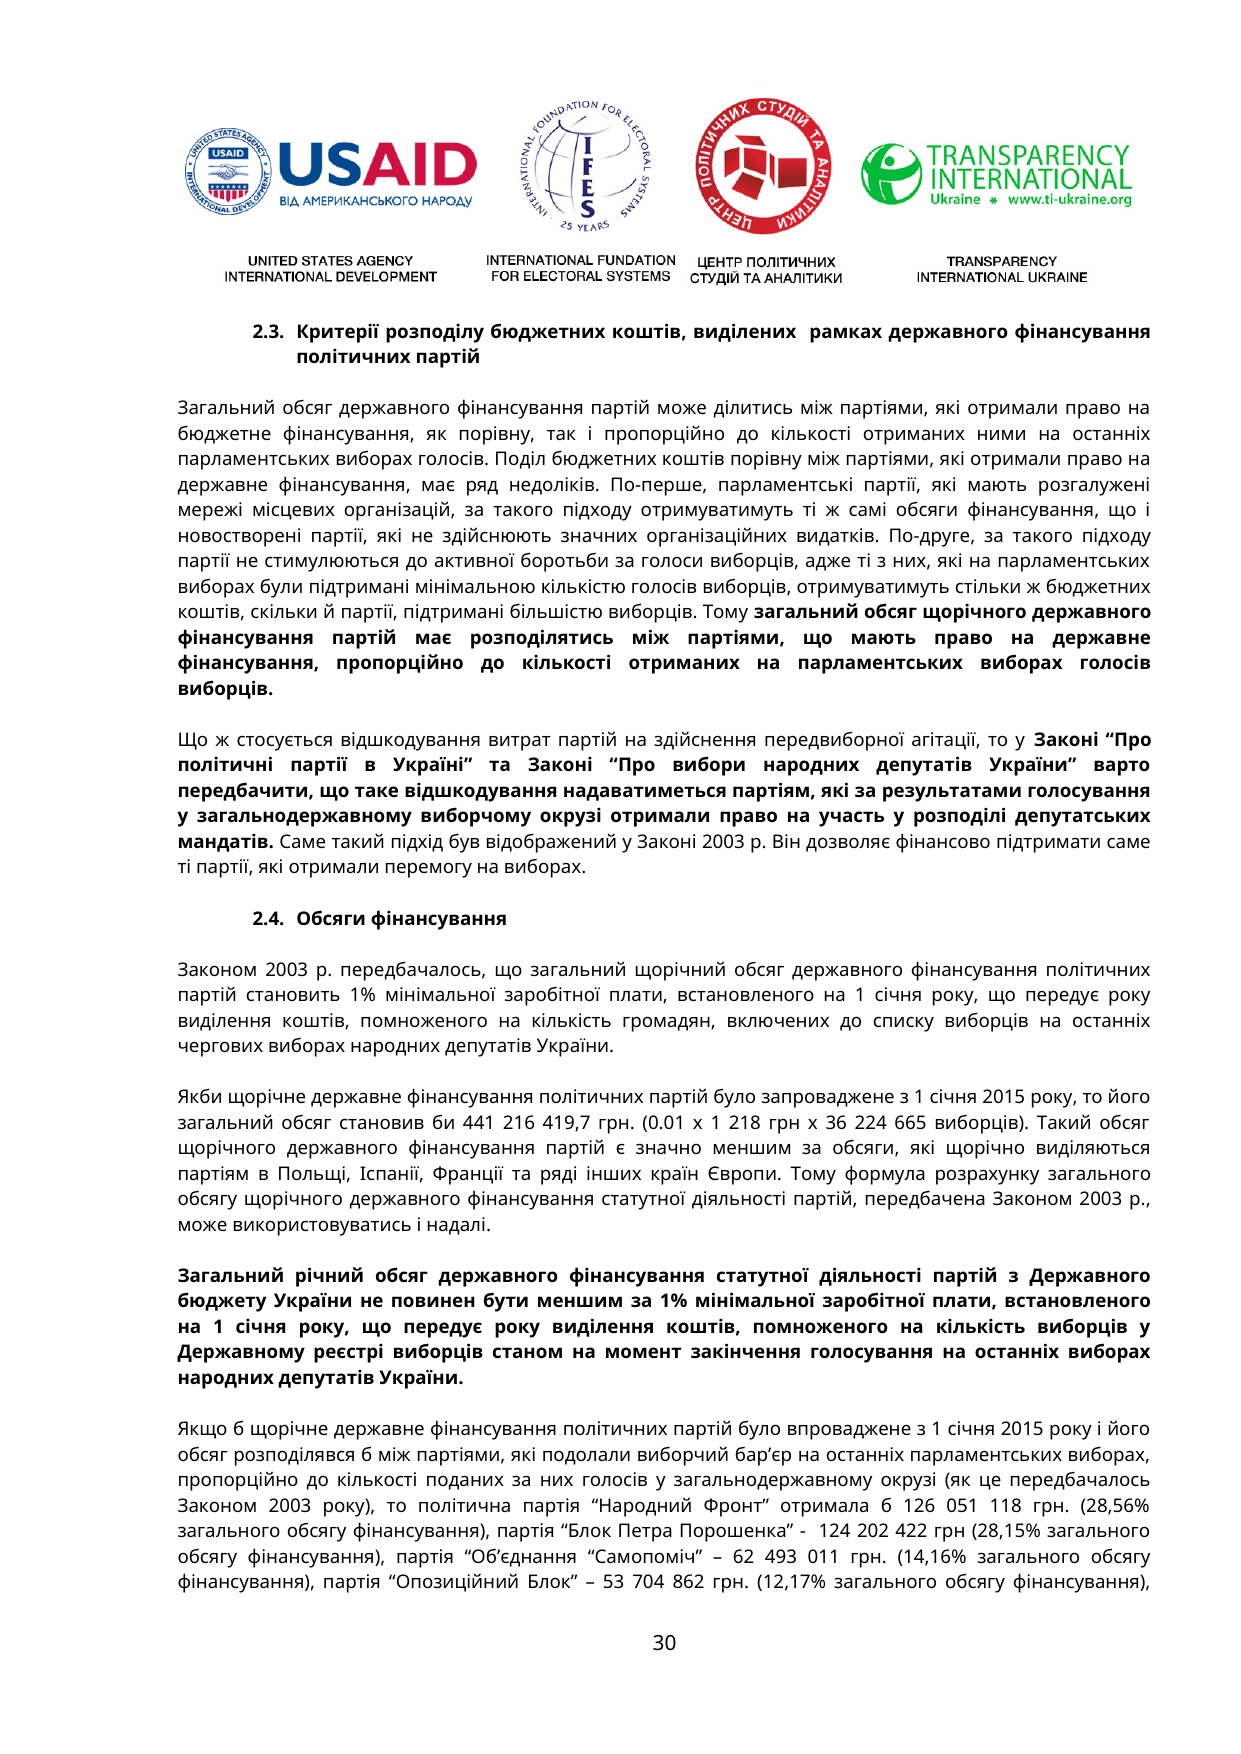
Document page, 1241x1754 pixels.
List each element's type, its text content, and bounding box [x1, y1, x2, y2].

list Обсяги фінансування [252, 905, 1152, 930]
text Якби щорічне державне фінансування політичних партій було запроваджене з 1 січня 2015 року, то його загальний обсяг становив би 441 216 419,7 грн. (0.01 x 1 218 грн х 36 224 665 виборців). Такий обсяг щорічного державного фінансування партій є значно меншим за обсяги, які щорічно виділяються партіям в Польщі, Іспанії, Франції та ряді інших країн Європи. Тому формула розрахунку загального обсягу щорічного державного фінансування статутної діяльності партій, передбачена Законом 2003 р., може використовуватись і надалі. [177, 1083, 1152, 1237]
text Загальний річний обсяг державного фінансування статутної діяльності партій з Державного бюджету України не повинен бути меншим за 1% мінімальної заробітної плати, встановленого на 1 січня року, що передує року виділення коштів, помноженого на кількість виборців у Державному реєстрі виборців станом на момент закінчення голосування на останніх виборах народних депутатів України. [177, 1262, 1152, 1390]
list Критерії розподілу бюджетних коштів, виділених рамках державного фінансування політичних партій [252, 318, 1152, 369]
picture [177, 73, 1151, 294]
text Законом 2003 р. передбачалось, що загальний щорічний обсяг державного фінансування політичних партій становить 1% мінімальної заробітної плати, встановленого на 1 січня року, що передує року виділення коштів, помноженого на кількість громадян, включених до списку виборців на останніх чергових виборах народних депутатів України. [177, 956, 1152, 1058]
text Загальний обсяг державного фінансування партій може ділитись між партіями, які отримали право на бюджетне фінансування, як порівну, так і пропорційно до кількості отриманих ними на останніх парламентських виборах голосів. Поділ бюджетних коштів порівну між партіями, які отримали право на державне фінансування, має ряд недоліків. По-перше, парламентські партії, які мають розгалужені мережі місцевих організацій, за такого підходу отримуватимуть ті ж самі обсяги фінансування, що і новостворені партії, які не здійснюють значних організаційних видатків. По-друге, за такого підходу партії не стимулюються до активної боротьби за голоси виборців, адже ті з них, які на парламентських виборах були підтримані мінімальною кількістю голосів виборців, отримуватимуть стільки ж бюджетних коштів, скільки й партії, підтримані більшістю виборців. Тому загальний обсяг щорічного державного фінансування партій має розподілятись між партіями, що мають право на державне фінансування, пропорційно до кількості отриманих на парламентських виборах голосів виборців. [177, 394, 1152, 701]
text Що ж стосується відшкодування витрат партій на здійснення передвиборної агітації, то у Законі “Про політичні партії в Україні” та Законі “Про вибори народних депутатів України” варто передбачити, що таке відшкодування надаватиметься партіям, які за результатами голосування у загальнодержавному виборчому окрузі отримали право на участь у розподілі депутатських мандатів. Саме такий підхід був відображений у Законі 2003 р. Він дозволяє фінансово підтримати саме ті партії, які отримали перемогу на виборах. [177, 726, 1152, 879]
